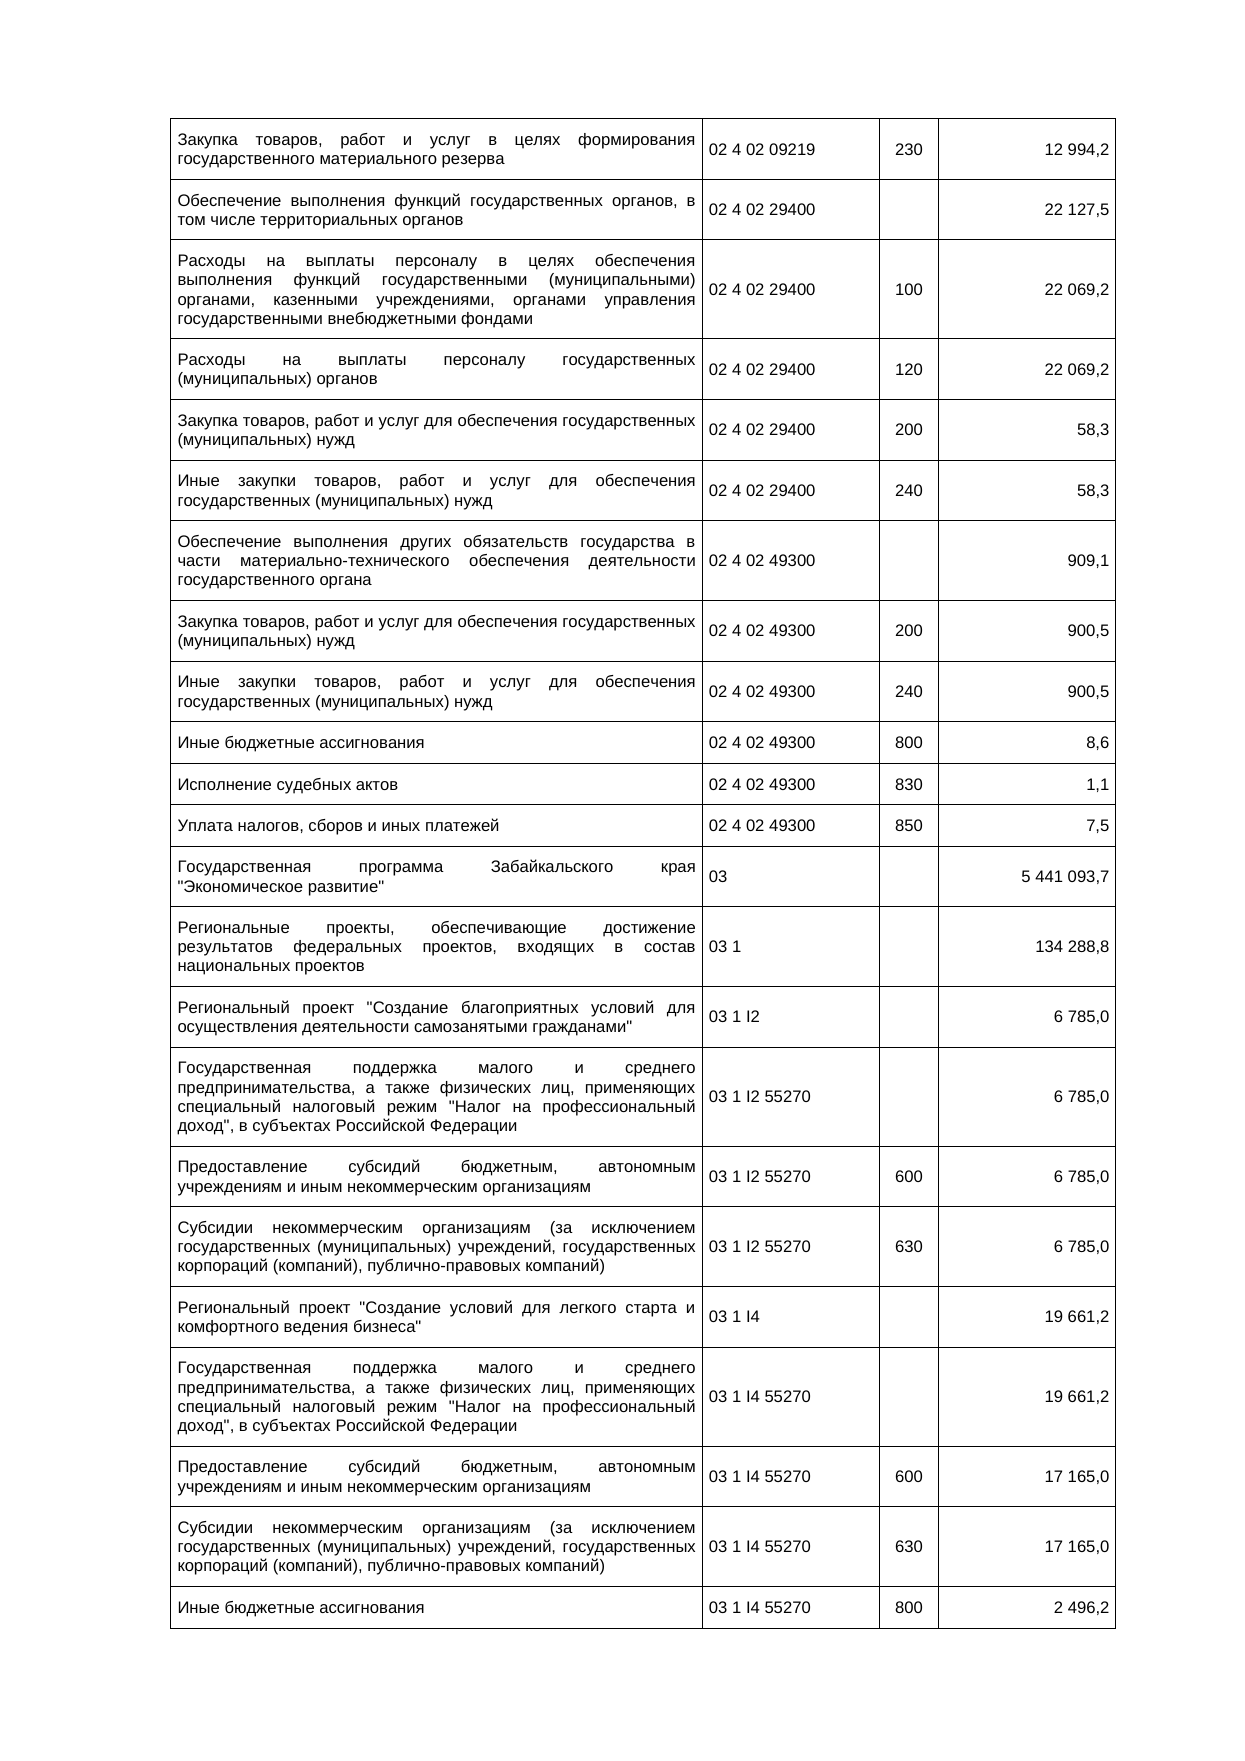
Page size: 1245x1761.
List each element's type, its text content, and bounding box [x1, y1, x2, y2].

table_cell 03 [703, 847, 879, 906]
table_cell Иные бюджетные ассигнования [171, 1587, 702, 1627]
table_cell Обеспечение выполнения функций государственных органов, в том числе территориальных органов [171, 180, 702, 239]
table_cell 03 1 I2 55270 [703, 1207, 879, 1286]
table_cell Расходы на выплаты персоналу государственных (муниципальных) органов [171, 339, 702, 399]
table_cell 02 4 02 29400 [703, 240, 879, 338]
table_cell 7,5 [939, 805, 1115, 846]
table_cell 120 [880, 339, 938, 399]
table_cell [880, 847, 938, 906]
table_cell Предоставление субсидий бюджетным, автономным учреждениям и иным некоммерческим организациям [171, 1447, 702, 1506]
table_cell 1,1 [939, 764, 1115, 804]
table_cell [880, 907, 938, 986]
table_cell 03 1 I4 55270 [703, 1447, 879, 1506]
table_cell 850 [880, 805, 938, 846]
table_cell 03 1 I4 [703, 1287, 879, 1347]
table_cell [880, 180, 938, 239]
table_cell [880, 1048, 938, 1146]
table_cell 630 [880, 1207, 938, 1286]
table_cell 17 165,0 [939, 1447, 1115, 1506]
table_cell 02 4 02 49300 [703, 722, 879, 763]
table_cell [880, 1287, 938, 1347]
table_cell 03 1 I2 55270 [703, 1147, 879, 1206]
table_cell Региональный проект "Создание благоприятных условий для осуществления деятельности самозанятыми гражданами" [171, 987, 702, 1047]
table_cell Региональные проекты, обеспечивающие достижение результатов федеральных проектов, входящих в состав национальных проектов [171, 907, 702, 986]
table_cell Исполнение судебных актов [171, 764, 702, 804]
table_cell 800 [880, 1587, 938, 1627]
table_cell Обеспечение выполнения других обязательств государства в части материально-технического обеспечения деятельности государственного органа [171, 521, 702, 600]
table_cell 200 [880, 400, 938, 459]
table_cell Иные закупки товаров, работ и услуг для обеспечения государственных (муниципальных) нужд [171, 461, 702, 520]
table_cell 02 4 02 09219 [703, 119, 879, 179]
table_cell 58,3 [939, 400, 1115, 459]
table_cell 2 496,2 [939, 1587, 1115, 1627]
table_cell 02 4 02 49300 [703, 662, 879, 721]
table_cell 02 4 02 49300 [703, 764, 879, 804]
table_cell 800 [880, 722, 938, 763]
table_cell Закупка товаров, работ и услуг для обеспечения государственных (муниципальных) нужд [171, 601, 702, 661]
table_cell 134 288,8 [939, 907, 1115, 986]
table_cell 02 4 02 29400 [703, 339, 879, 399]
table_cell 6 785,0 [939, 1147, 1115, 1206]
table_cell 6 785,0 [939, 1207, 1115, 1286]
table_cell Государственная программа Забайкальского края "Экономическое развитие" [171, 847, 702, 906]
table_cell Региональный проект "Создание условий для легкого старта и комфортного ведения бизнеса" [171, 1287, 702, 1347]
table_cell 900,5 [939, 662, 1115, 721]
table_cell 900,5 [939, 601, 1115, 661]
table_cell 22 069,2 [939, 240, 1115, 338]
table_cell 12 994,2 [939, 119, 1115, 179]
table_cell Иные закупки товаров, работ и услуг для обеспечения государственных (муниципальных) нужд [171, 662, 702, 721]
table_cell Закупка товаров, работ и услуг для обеспечения государственных (муниципальных) нужд [171, 400, 702, 459]
table_cell 03 1 I2 [703, 987, 879, 1047]
table_cell 600 [880, 1447, 938, 1506]
table_cell Закупка товаров, работ и услуг в целях формирования государственного материального резерва [171, 119, 702, 179]
table_cell 02 4 02 29400 [703, 461, 879, 520]
table_cell 6 785,0 [939, 1048, 1115, 1146]
table_cell 03 1 [703, 907, 879, 986]
table_cell 03 1 I4 55270 [703, 1507, 879, 1586]
table_cell 03 1 I4 55270 [703, 1348, 879, 1446]
table_cell 19 661,2 [939, 1348, 1115, 1446]
table_cell 6 785,0 [939, 987, 1115, 1047]
table_cell Предоставление субсидий бюджетным, автономным учреждениям и иным некоммерческим организациям [171, 1147, 702, 1206]
table_cell 240 [880, 662, 938, 721]
table_cell 58,3 [939, 461, 1115, 520]
table_cell 22 127,5 [939, 180, 1115, 239]
table_cell Иные бюджетные ассигнования [171, 722, 702, 763]
table_cell 03 1 I4 55270 [703, 1587, 879, 1627]
table_cell 600 [880, 1147, 938, 1206]
table_cell 200 [880, 601, 938, 661]
table_cell [880, 1348, 938, 1446]
table_cell [880, 987, 938, 1047]
table_cell Уплата налогов, сборов и иных платежей [171, 805, 702, 846]
table_cell 02 4 02 29400 [703, 400, 879, 459]
table_cell Расходы на выплаты персоналу в целях обеспечения выполнения функций государственными (муниципальными) органами, казенными учреждениями, органами управления государственными внебюджетными фондами [171, 240, 702, 338]
table_cell 02 4 02 49300 [703, 805, 879, 846]
table_cell 02 4 02 49300 [703, 601, 879, 661]
table_cell 909,1 [939, 521, 1115, 600]
table_cell 02 4 02 29400 [703, 180, 879, 239]
table_cell 230 [880, 119, 938, 179]
table_cell 03 1 I2 55270 [703, 1048, 879, 1146]
table_cell 830 [880, 764, 938, 804]
table_cell 17 165,0 [939, 1507, 1115, 1586]
table_cell 100 [880, 240, 938, 338]
table_cell 19 661,2 [939, 1287, 1115, 1347]
table_cell 02 4 02 49300 [703, 521, 879, 600]
table_cell 5 441 093,7 [939, 847, 1115, 906]
table_cell 630 [880, 1507, 938, 1586]
table_cell 22 069,2 [939, 339, 1115, 399]
table_cell 240 [880, 461, 938, 520]
table_cell 8,6 [939, 722, 1115, 763]
table_cell [880, 521, 938, 600]
